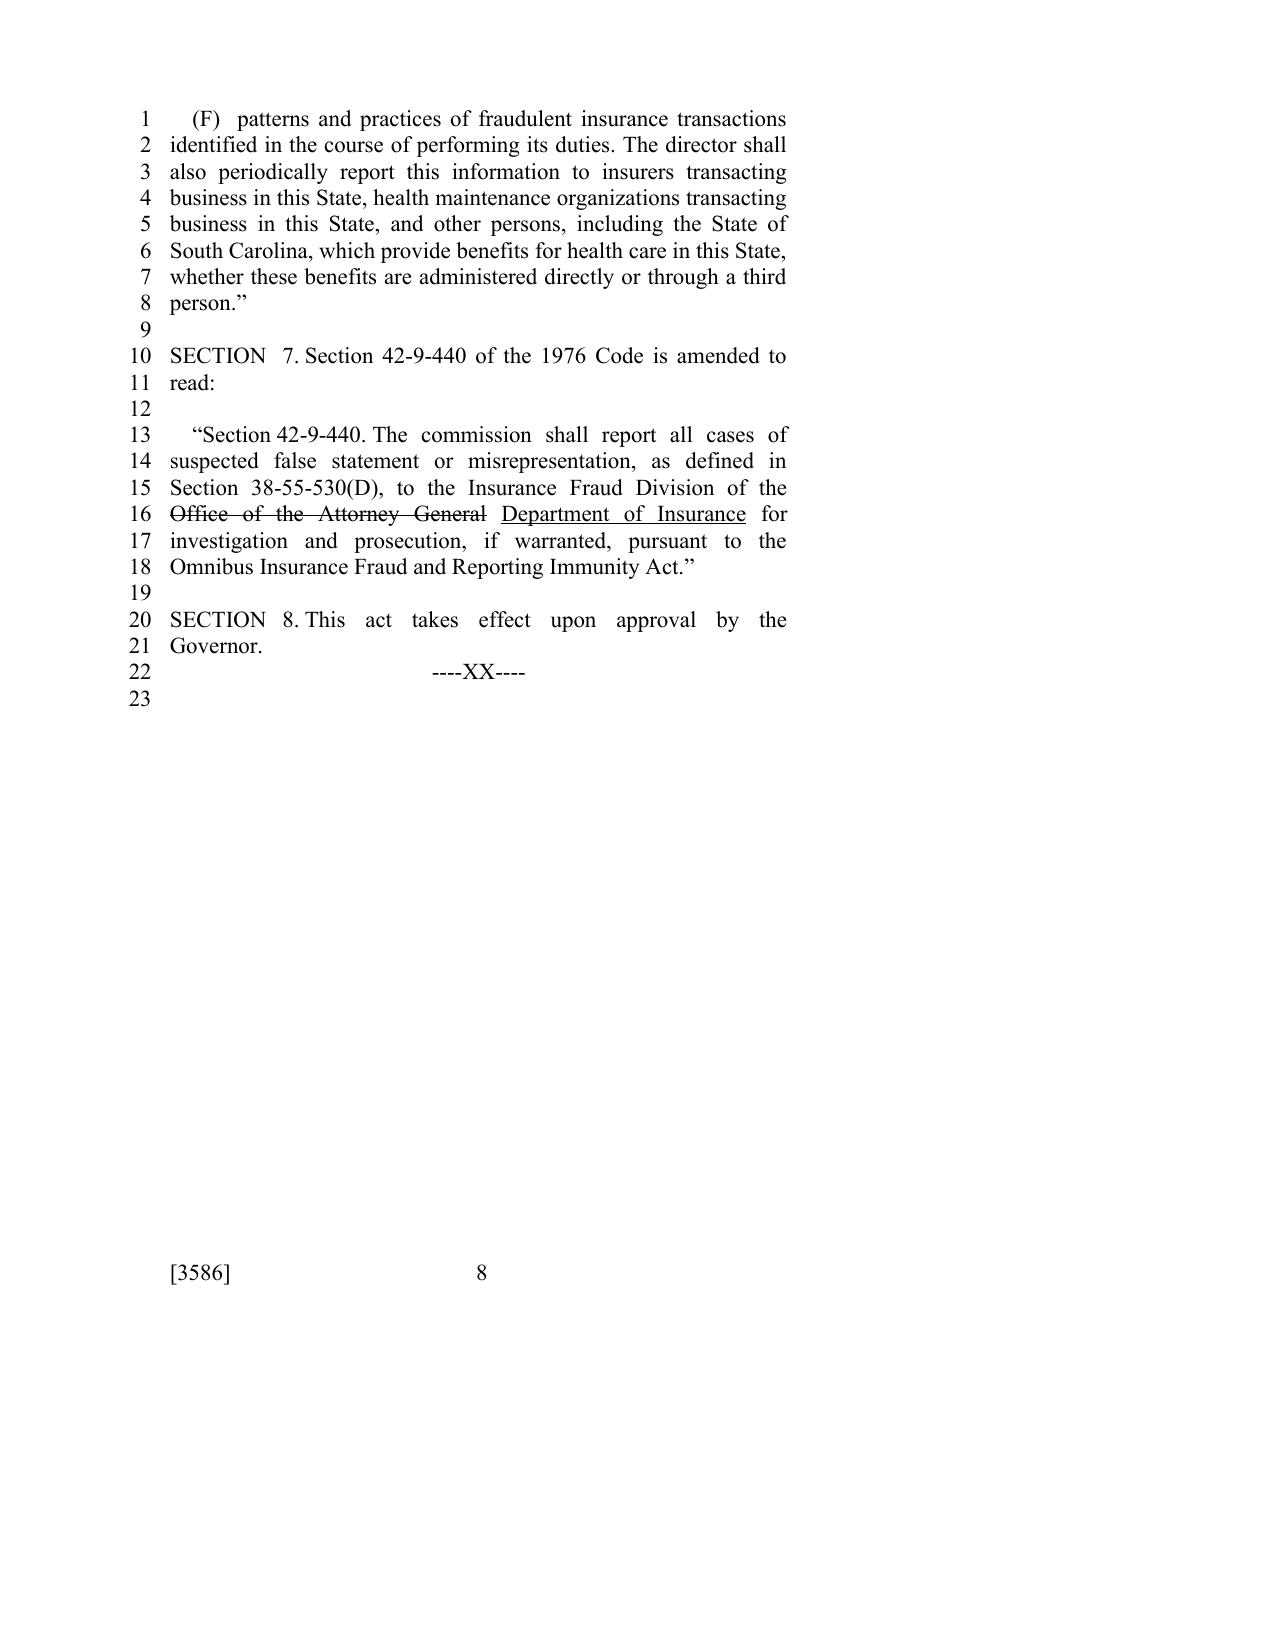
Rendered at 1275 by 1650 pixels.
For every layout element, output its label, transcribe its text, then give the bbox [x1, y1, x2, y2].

text ----XX---- [169, 658, 787, 685]
text SECTION 8. This act takes effect upon approval by the Governor. [169, 606, 787, 658]
text (F) patterns and practices of fraudulent insurance transactions identified in the course of performing its duties. The director shall also periodically report this information to insurers transacting business in this State, health maintenance organizations transacting business in this State, and other persons, including the State of South Carolina, which provide benefits for health care in this State, whether these benefits are administered directly or through a third person.” [169, 105, 787, 316]
text SECTION 7. Section 42-9-440 of the 1976 Code is amended to read: [169, 342, 787, 395]
text “Section 42-9-440. The commission shall report all cases of suspected false statement or misrepresentation, as defined in Section 38-55-530(D), to the Insurance Fraud Division of the Office of the Attorney General Department of Insurance for investigation and prosecution, if warranted, pursuant to the Omnibus Insurance Fraud and Reporting Immunity Act.” [169, 421, 787, 579]
